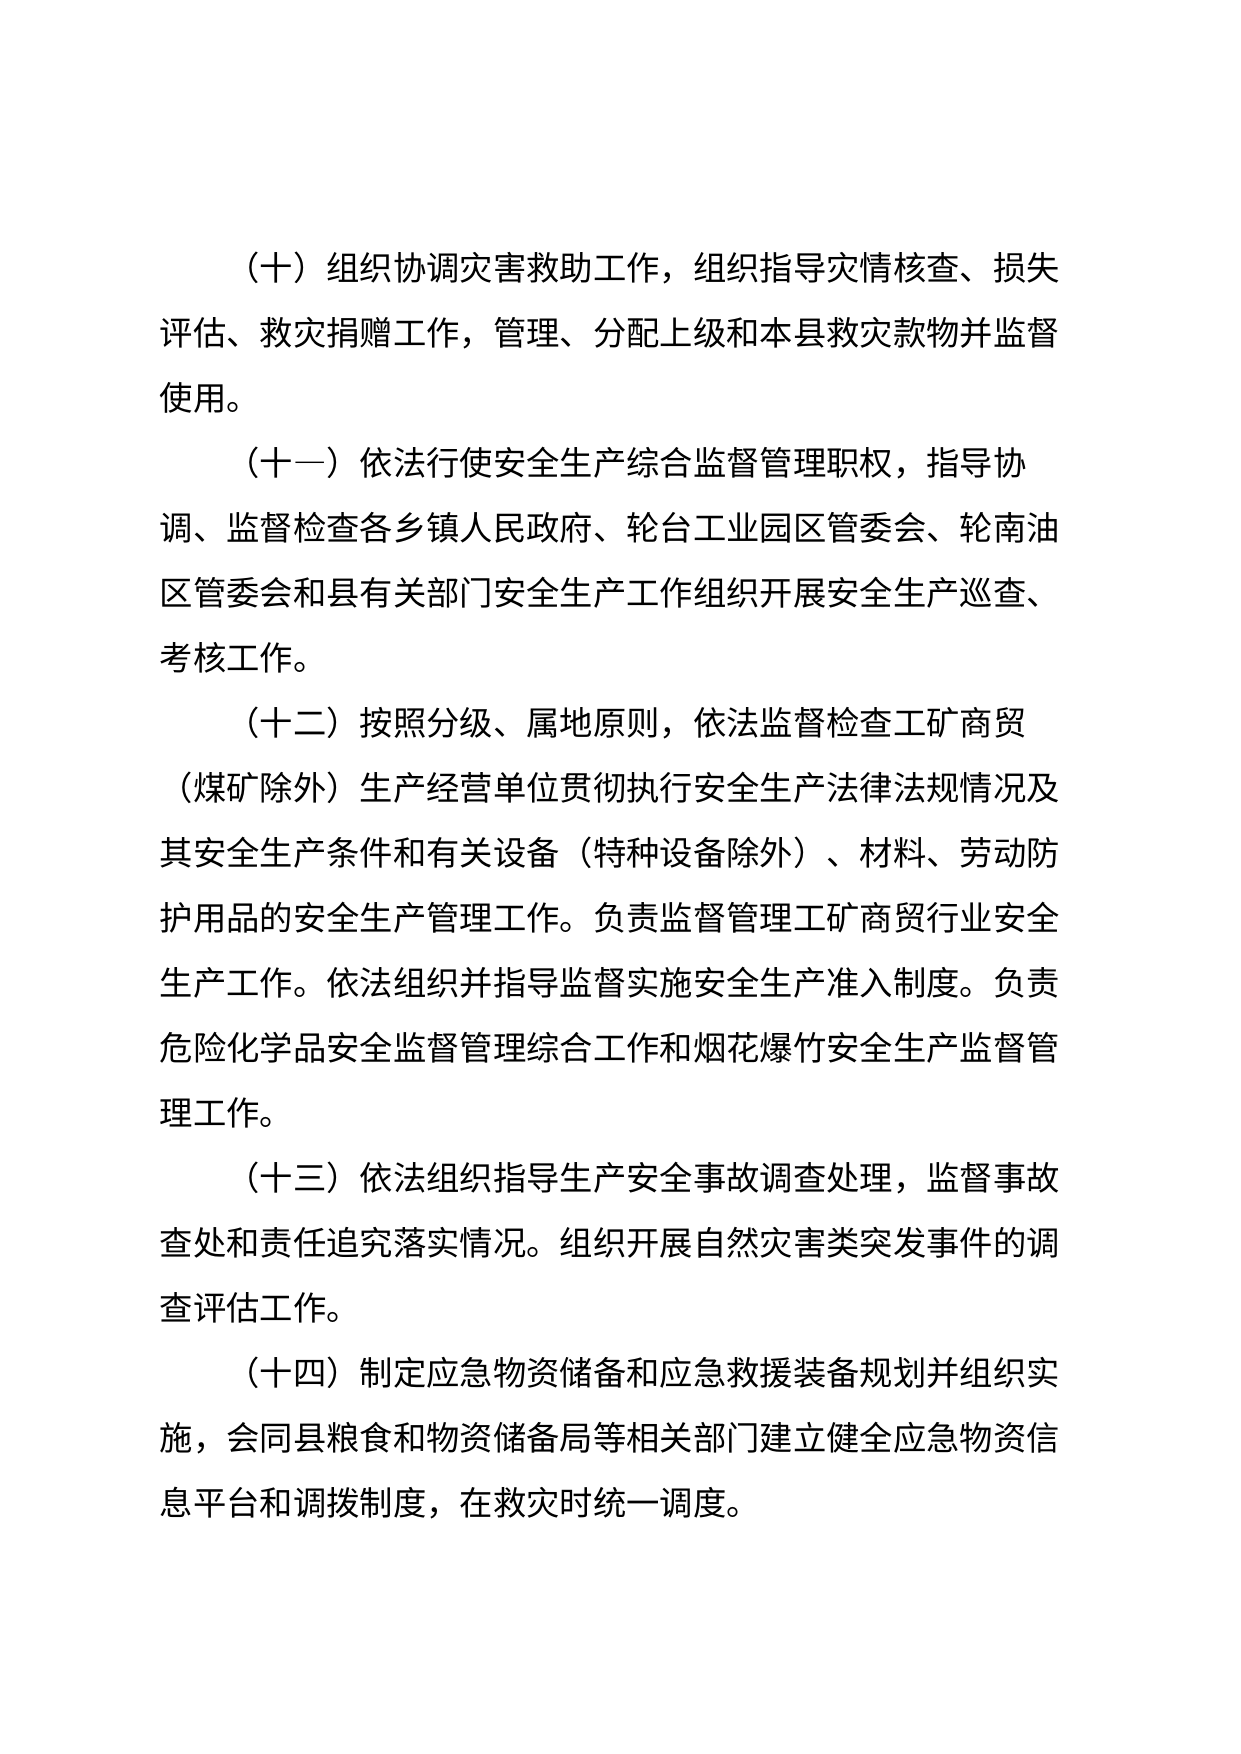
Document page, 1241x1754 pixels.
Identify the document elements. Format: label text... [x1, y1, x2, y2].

text （十）组织协调灾害救助工作，组织指导灾情核查、损失评估、救灾捐赠工作，管理、分配上级和本县救灾款物并监督使用。 [159, 233, 1081, 428]
text （十—）依法行使安全生产综合监督管理职权，指导协调、监督检查各乡镇人民政府、轮台工业园区管委会、轮南油区管委会和县有关部门安全生产工作组织开展安全生产巡查、考核工作。 [159, 428, 1081, 688]
text （十三）依法组织指导生产安全事故调查处理，监督事故查处和责任追究落实情况。组织开展自然灾害类突发事件的调查评估工作。 [159, 1143, 1081, 1338]
text （十二）按照分级、属地原则，依法监督检查工矿商贸（煤矿除外）生产经营单位贯彻执行安全生产法律法规情况及其安全生产条件和有关设备（特种设备除外）、材料、劳动防护用品的安全生产管理工作。负责监督管理工矿商贸行业安全生产工作。依法组织并指导监督实施安全生产准入制度。负责危险化学品安全监督管理综合工作和烟花爆竹安全生产监督管理工作。 [159, 688, 1081, 1143]
text （十四）制定应急物资储备和应急救援装备规划并组织实施，会同县粮食和物资储备局等相关部门建立健全应急物资信息平台和调拨制度，在救灾时统一调度。 [159, 1338, 1081, 1533]
